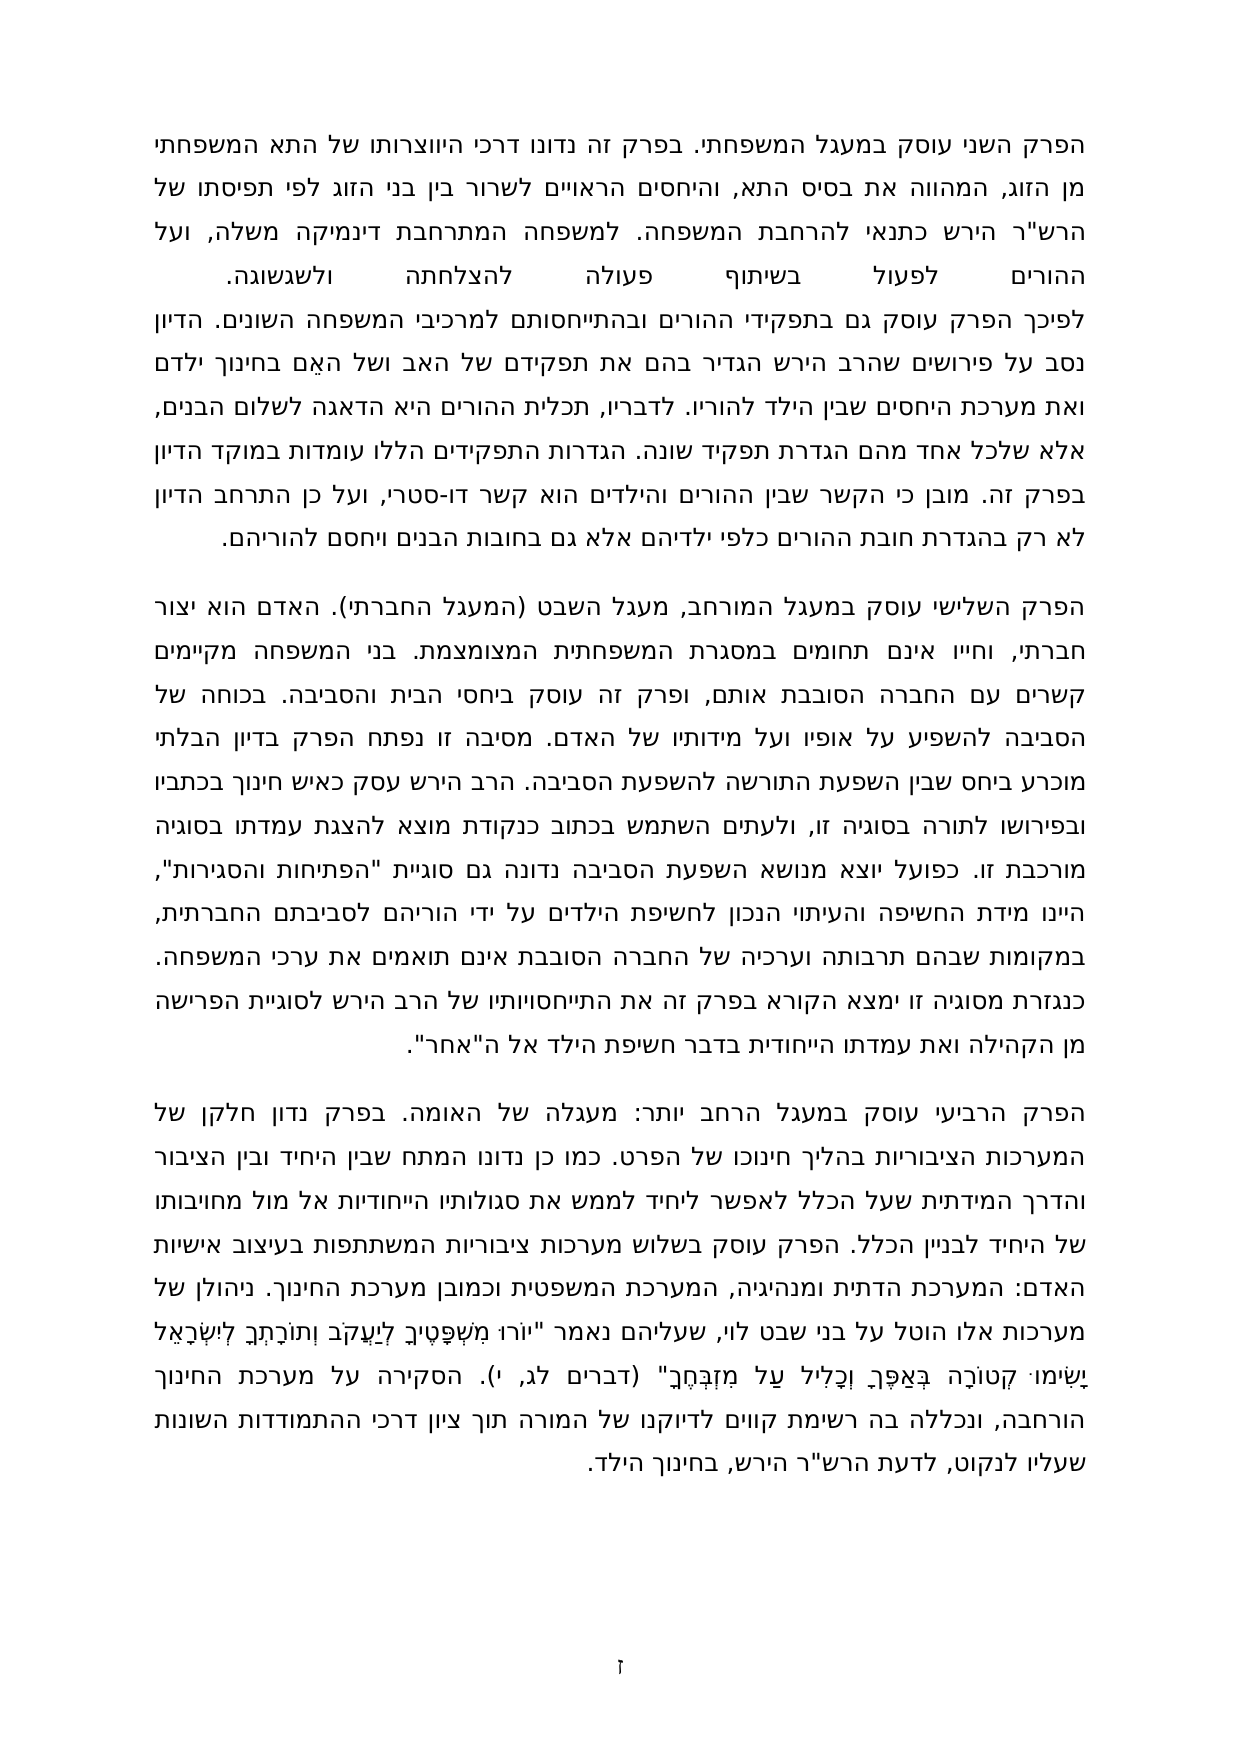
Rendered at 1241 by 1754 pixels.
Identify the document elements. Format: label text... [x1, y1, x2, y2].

text הפרק השני עוסק במעגל המשפחתי. בפרק זה נדונו דרכי היווצרותו של התא המשפחתי מן הזוג, המהווה את בסיס התא, והיחסים הראויים לשרור בין בני הזוג לפי תפיסתו של הרש"ר הירש כתנאי להרחבת המשפחה. למשפחה המתרחבת דינמיקה משלה, ועל ההורים לפעול בשיתוף פעולה להצלחתה ולשגשוגה. לפיכך הפרק עוסק גם בתפקידי ההורים ובהתייחסותם למרכיבי המשפחה השונים. הדיון נסב על פירושים שהרב הירש הגדיר בהם את תפקידם של האב ושל האֵם בחינוך ילדם ואת מערכת היחסים שבין הילד להוריו. לדבריו, תכלית ההורים היא הדאגה לשלום הבנים, אלא שלכל אחד מהם הגדרת תפקיד שונה. הגדרות התפקידים הללו עומדות במוקד הדיון בפרק זה. מובן כי הקשר שבין ההורים והילדים הוא קשר דו-סטרי, ועל כן התרחב הדיון לא רק בהגדרת חובת ההורים כלפי ילדיהם אלא גם בחובות הבנים ויחסם להוריהם. [153, 130, 1087, 553]
text הפרק הרביעי עוסק במעגל הרחב יותר: מעגלה של האומה. בפרק נדון חלקן של המערכות הציבוריות בהליך חינוכו של הפרט. כמו כן נדונו המתח שבין היחיד ובין הציבור והדרך המידתית שעל הכלל לאפשר ליחיד לממש את סגולותיו הייחודיות אל מול מחויבותו של היחיד לבניין הכלל. הפרק עוסק בשלוש מערכות ציבוריות המשתתפות בעיצוב אישיות האדם: המערכת הדתית ומנהיגיה, המערכת המשפטית וכמובן מערכת החינוך. ניהולן של מערכות אלו הוטל על בני שבט לוי, שעליהם נאמר "יוֹרוּ מִשְׁפָּטֶיךָ לְיַעֲקֹב וְתוֹרָתְךָ לְיִשְׂרָאֵל יָשִׂימוּ קְטוֹרָה בְּאַפֶּךָ וְכָלִיל עַל מִזְבְּחֶךָ" (דברים לג, י). הסקירה על מערכת החינוך הורחבה, ונכללה בה רשימת קווים לדיוקנו של המורה תוך ציון דרכי ההתמודדות השונות שעליו לנקוט, לדעת הרש"ר הירש, בחינוך הילד. [153, 1099, 1087, 1478]
text הפרק השלישי עוסק במעגל המורחב, מעגל השבט (המעגל החברתי). האדם הוא יצור חברתי, וחייו אינם תחומים במסגרת המשפחתית המצומצמת. בני המשפחה מקיימים קשרים עם החברה הסובבת אותם, ופרק זה עוסק ביחסי הבית והסביבה. בכוחה של הסביבה להשפיע על אופיו ועל מידותיו של האדם. מסיבה זו נפתח הפרק בדיון הבלתי מוכרע ביחס שבין השפעת התורשה להשפעת הסביבה. הרב הירש עסק כאיש חינוך בכתביו ובפירושו לתורה בסוגיה זו, ולעתים השתמש בכתוב כנקודת מוצא להצגת עמדתו בסוגיה מורכבת זו. כפועל יוצא מנושא השפעת הסביבה נדונה גם סוגיית "הפתיחות והסגירות", היינו מידת החשיפה והעיתוי הנכון לחשיפת הילדים על ידי הוריהם לסביבתם החברתית, במקומות שבהם תרבותה וערכיה של החברה הסובבת אינם תואמים את ערכי המשפחה. כנגזרת מסוגיה זו ימצא הקורא בפרק זה את התייחסויותיו של הרב הירש לסוגיית הפרישה מן הקהילה ואת עמדתו הייחודית בדבר חשיפת הילד אל ה"אחר". [153, 592, 1087, 1059]
